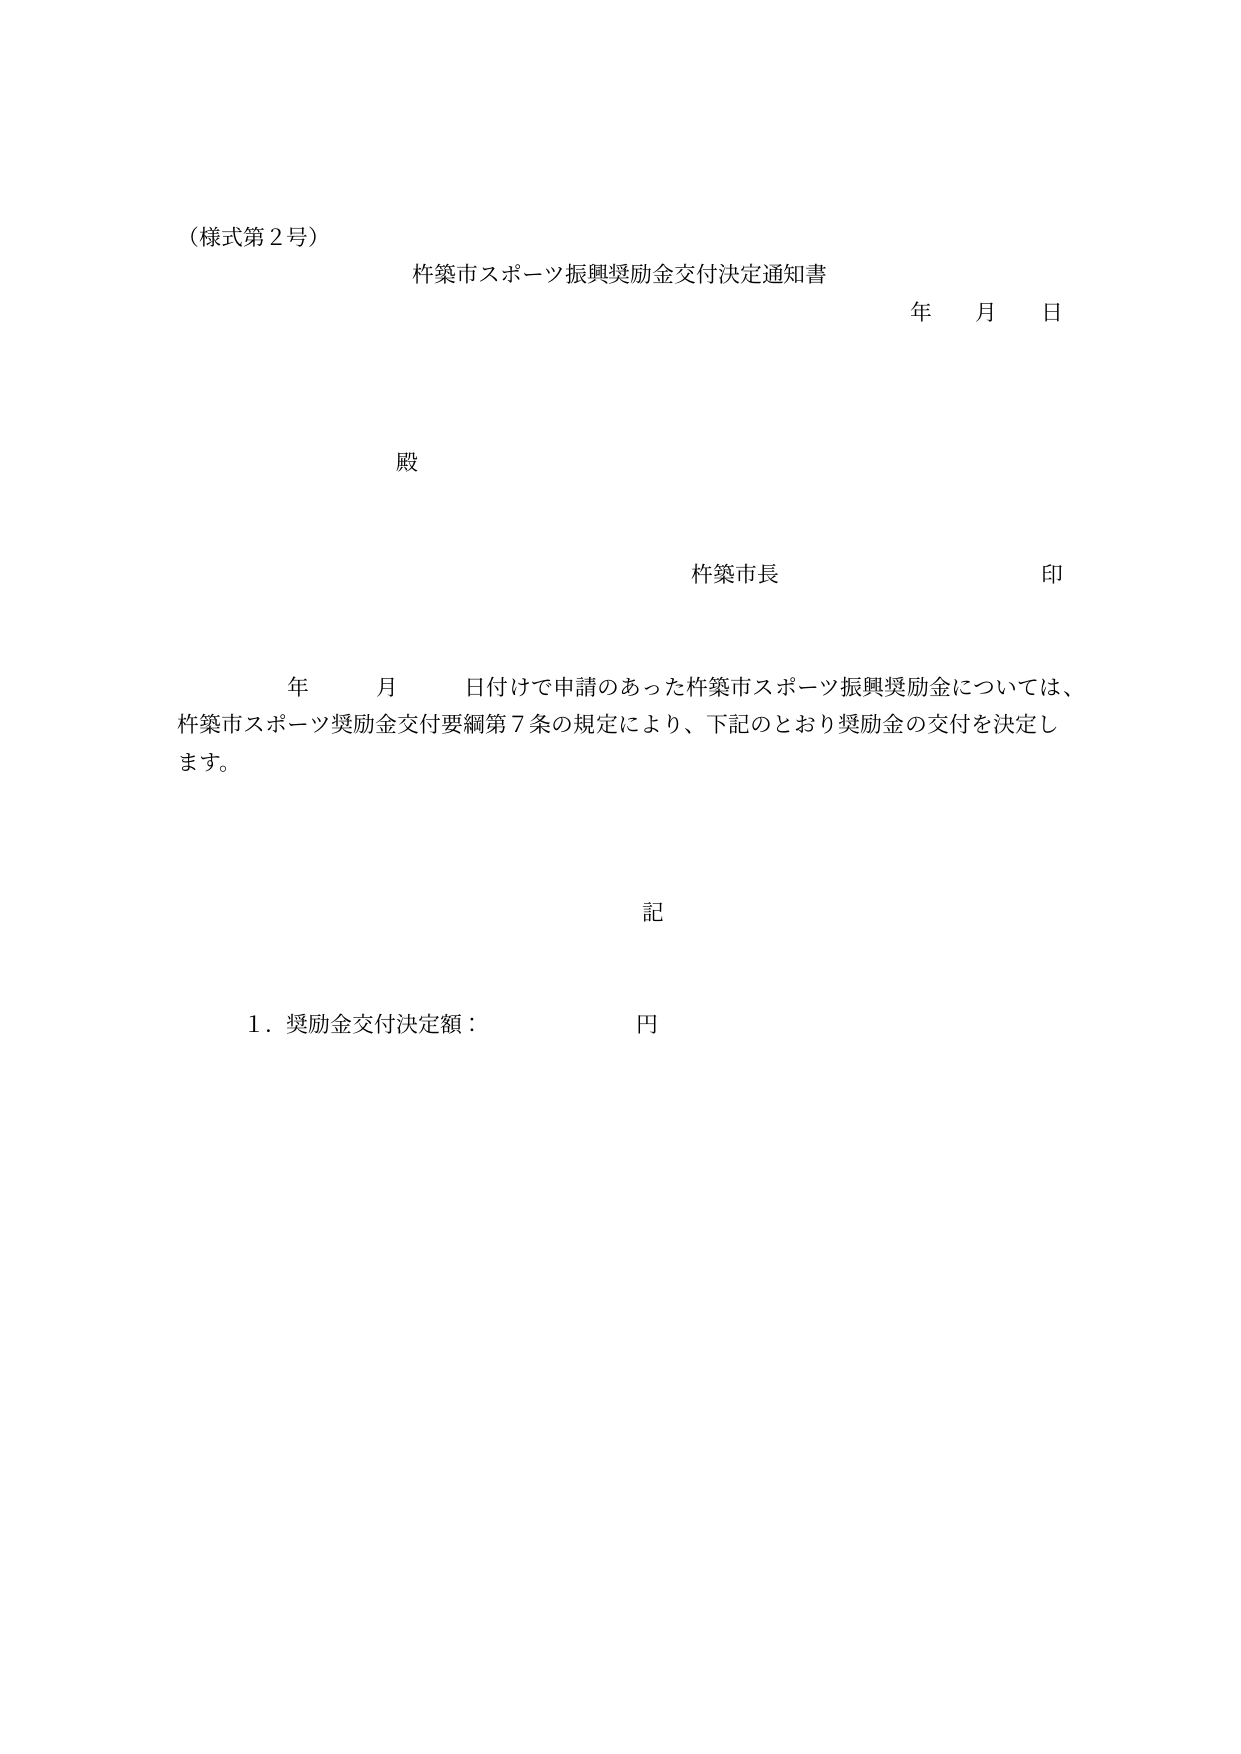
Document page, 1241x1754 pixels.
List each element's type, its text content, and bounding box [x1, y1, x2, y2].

text （様式第２号） [177, 217, 1063, 254]
text 殿 [177, 442, 976, 479]
text 杵築市長 印 [177, 554, 1063, 592]
text 杵築市スポーツ振興奨励金交付決定通知書 [177, 254, 1063, 292]
text 年 月 日 [177, 292, 1063, 329]
text １．奨励金交付決定額： 円 [177, 1004, 1063, 1042]
text 記 [177, 892, 1063, 929]
text 年 月 日付けで申請のあった杵築市スポーツ振興奨励金については、杵築市スポーツ奨励金交付要綱第７条の規定により、下記のとおり奨励金の交付を決定します。 [177, 667, 1063, 779]
